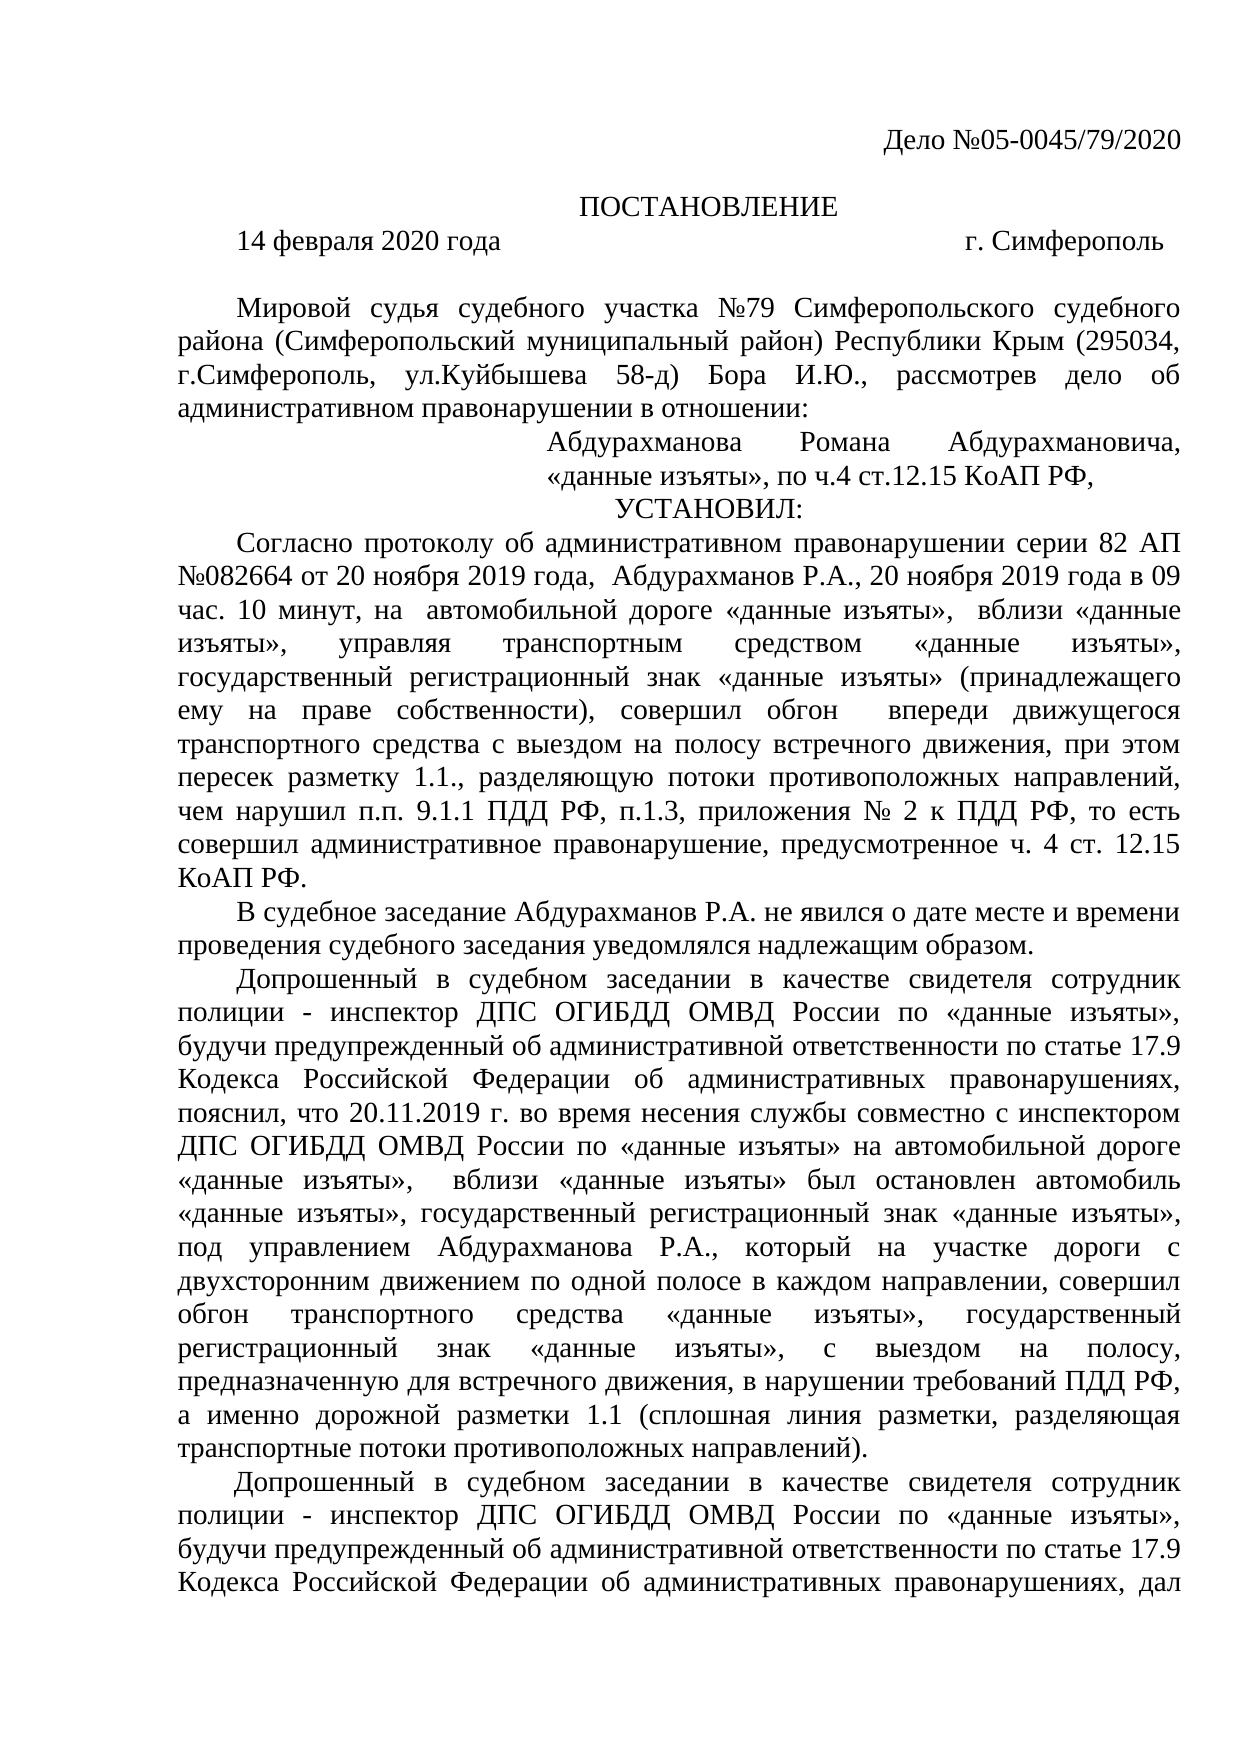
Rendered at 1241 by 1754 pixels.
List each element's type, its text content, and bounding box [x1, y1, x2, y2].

text 14 февраля 2020 года г. Симферополь [177, 223, 1181, 256]
text В судебное заседание Абдурахманов Р.А. не явился о дате месте и времени проведения судебного заседания уведомлялся надлежащим образом. [177, 894, 1181, 961]
text УСТАНОВИЛ: [177, 491, 1181, 525]
text Допрошенный в судебном заседании в качестве свидетеля сотрудник полиции - инспектор ДПС ОГИБДД ОМВД России по «данные изъяты», будучи предупрежденный об административной ответственности по статье 17.9 Кодекса Российской Федерации об административных правонарушениях, пояснил, что 20.11.2019 г. во время несения службы совместно с инспектором ДПС ОГИБДД ОМВД России по «данные изъяты» на автомобильной дороге «данные изъяты», вблизи «данные изъяты» был остановлен автомобиль «данные изъяты», государственный регистрационный знак «данные изъяты», под управлением Абдурахманова Р.А., который на участке дороги с двухсторонним движением по одной полосе в каждом направлении, совершил обгон транспортного средства «данные изъяты», государственный регистрационный знак «данные изъяты», с выездом на полосу, предназначенную для встречного движения, в нарушении требований ПДД РФ, а именно дорожной разметки 1.1 (сплошная линия разметки, разделяющая транспортные потоки противоположных направлений). [177, 961, 1181, 1464]
text Абдурахманова Романа Абдурахмановича, «данные изъяты», по ч.4 ст.12.15 КоАП РФ, [546, 424, 1181, 491]
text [177, 1464, 1181, 1598]
text Согласно протоколу об административном правонарушении серии 82 АП №082664 от 20 ноября 2019 года, Абдурахманов Р.А., 20 ноября 2019 года в 09 час. 10 минут, на автомобильной дороге «данные изъяты», вблизи «данные изъяты», управляя транспортным средством «данные изъяты», государственный регистрационный знак «данные изъяты» (принадлежащего ему на праве собственности), совершил обгон впереди движущегося транспортного средства с выездом на полосу встречного движения, при этом пересек разметку 1.1., разделяющую потоки противоположных направлений, чем нарушил п.п. 9.1.1 ПДД РФ, п.1.3, приложения № 2 к ПДД РФ, то есть совершил административное правонарушение, предусмотренное ч. 4 ст. 12.15 КоАП РФ. [177, 525, 1181, 894]
text Дело №05-0045/79/2020 [177, 122, 1181, 156]
text ПОСТАНОВЛЕНИЕ [177, 189, 1181, 223]
text Мировой судья судебного участка №79 Симферопольского судебного района (Симферопольский муниципальный район) Республики Крым (295034, г.Симферополь, ул.Куйбышева 58-д) Бора И.Ю., рассмотрев дело об административном правонарушении в отношении: [177, 290, 1181, 424]
